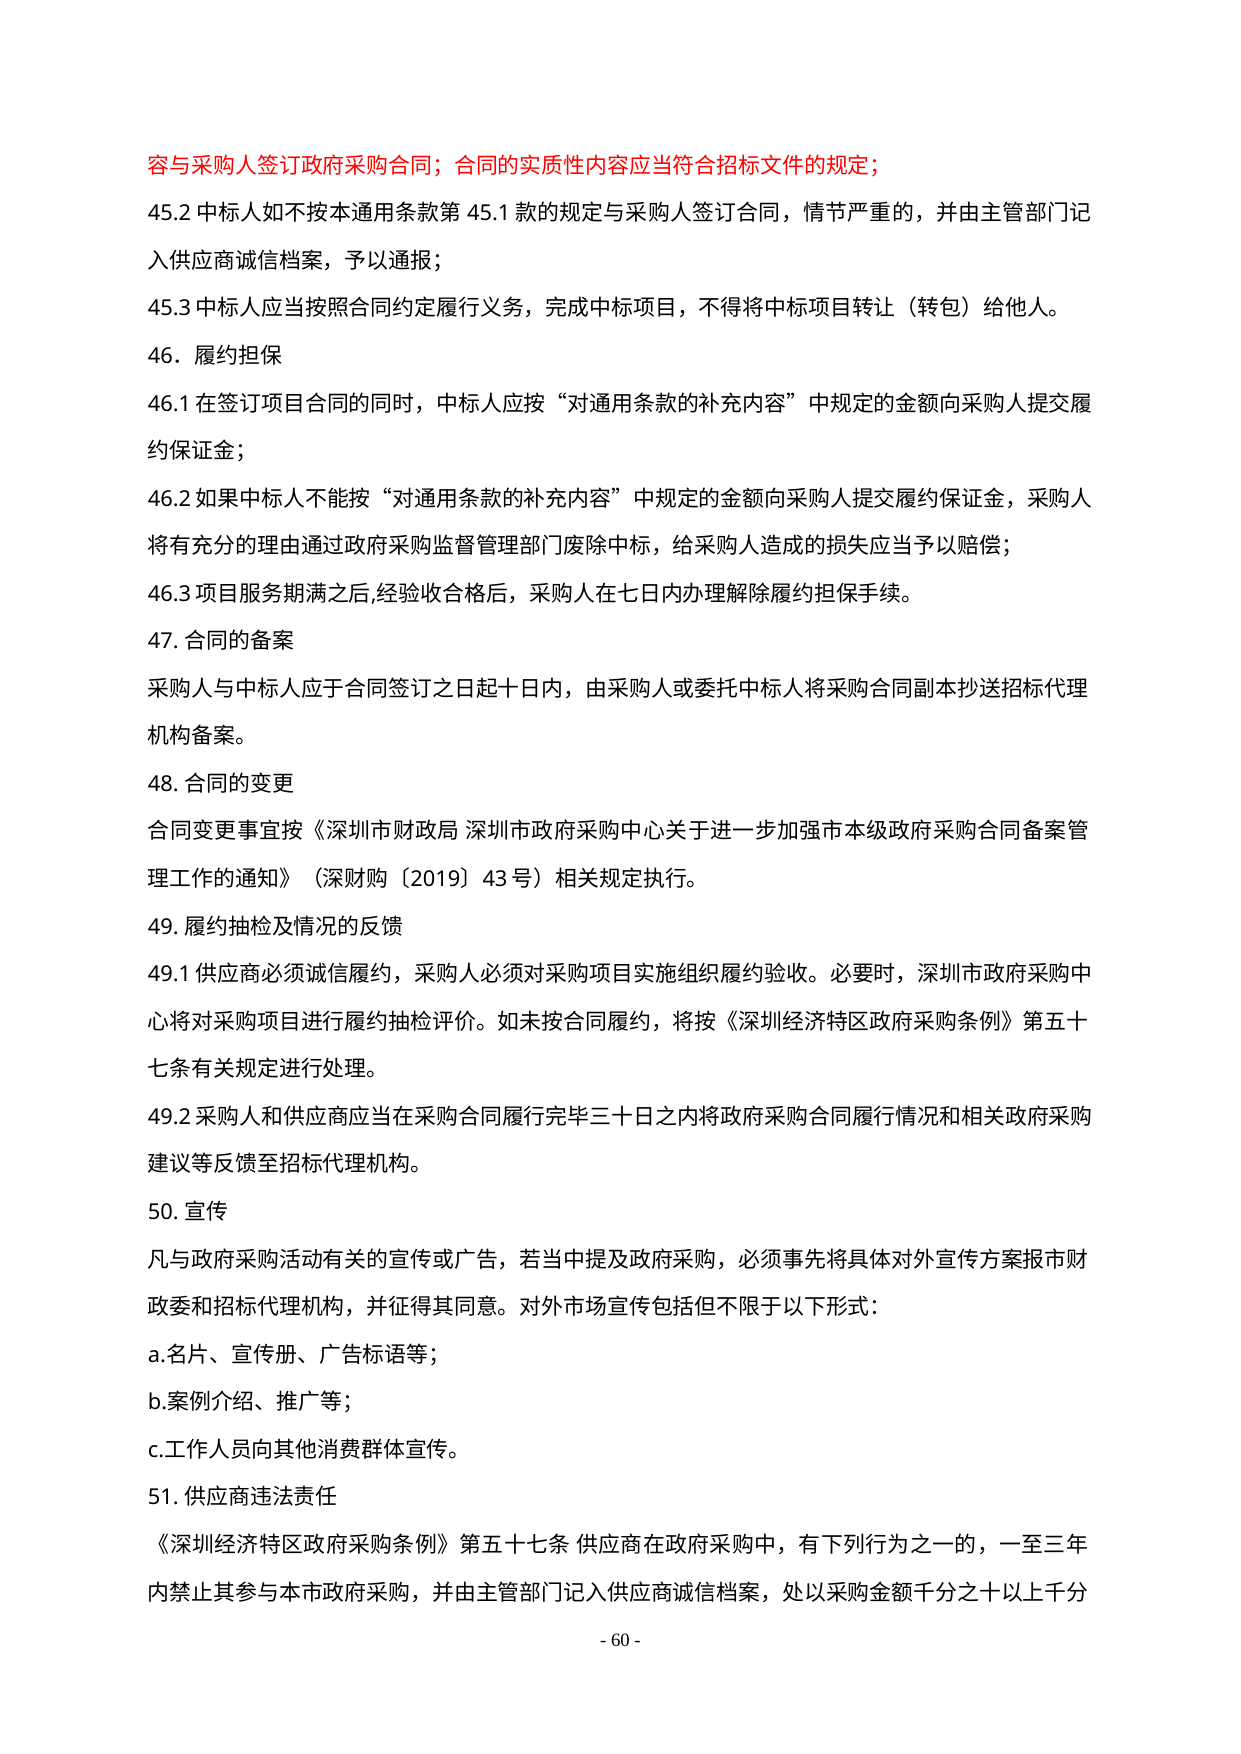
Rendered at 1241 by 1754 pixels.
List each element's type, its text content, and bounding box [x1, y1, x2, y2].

text 48. 合同的变更 [148, 766, 1092, 798]
text 凡与政府采购活动有关的宣传或广告，若当中提及政府采购，必须事先将具体对外宣传方案报市财政委和招标代理机构，并征得其同意。对外市场宣传包括但不限于以下形式： [148, 1242, 1092, 1321]
text c.工作人员向其他消费群体宣传。 [148, 1432, 1092, 1463]
text b.案例介绍、推广等； [148, 1384, 1092, 1416]
text 46．履约担保 [148, 338, 1092, 370]
text 47. 合同的备案 [148, 623, 1092, 655]
text 50. 宣传 [148, 1194, 1092, 1226]
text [148, 148, 1092, 179]
text 45.3中标人应当按照合同约定履行义务，完成中标项目，不得将中标项目转让（转包）给他人。 [148, 290, 1092, 322]
text a.名片、宣传册、广告标语等； [148, 1337, 1092, 1368]
text 采购人与中标人应于合同签订之日起十日内，由采购人或委托中标人将采购合同副本抄送招标代理机构备案。 [148, 671, 1092, 750]
text 49.2采购人和供应商应当在采购合同履行完毕三十日之内将政府采购合同履行情况和相关政府采购建议等反馈至招标代理机构。 [148, 1099, 1092, 1178]
text 45.2中标人如不按本通用条款第45.1款的规定与采购人签订合同，情节严重的，并由主管部门记入供应商诚信档案，予以通报； [148, 195, 1092, 274]
text 49.1供应商必须诚信履约，采购人必须对采购项目实施组织履约验收。必要时，深圳市政府采购中心将对采购项目进行履约抽检评价。如未按合同履约，将按《深圳经济特区政府采购条例》第五十七条有关规定进行处理。 [148, 956, 1092, 1083]
text 49. 履约抽检及情况的反馈 [148, 909, 1092, 940]
text 51. 供应商违法责任 [148, 1479, 1092, 1511]
text 46.1在签订项目合同的同时，中标人应按“对通用条款的补充内容”中规定的金额向采购人提交履约保证金； [148, 386, 1092, 465]
text 46.2如果中标人不能按“对通用条款的补充内容”中规定的金额向采购人提交履约保证金，采购人将有充分的理由通过政府采购监督管理部门废除中标，给采购人造成的损失应当予以赔偿； [148, 481, 1092, 560]
text 46.3项目服务期满之后,经验收合格后，采购人在七日内办理解除履约担保手续。 [148, 576, 1092, 607]
text 合同变更事宜按《深圳市财政局 深圳市政府采购中心关于进一步加强市本级政府采购合同备案管理工作的通知》（深财购〔2019〕43号）相关规定执行。 [148, 813, 1092, 893]
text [148, 1527, 1092, 1606]
